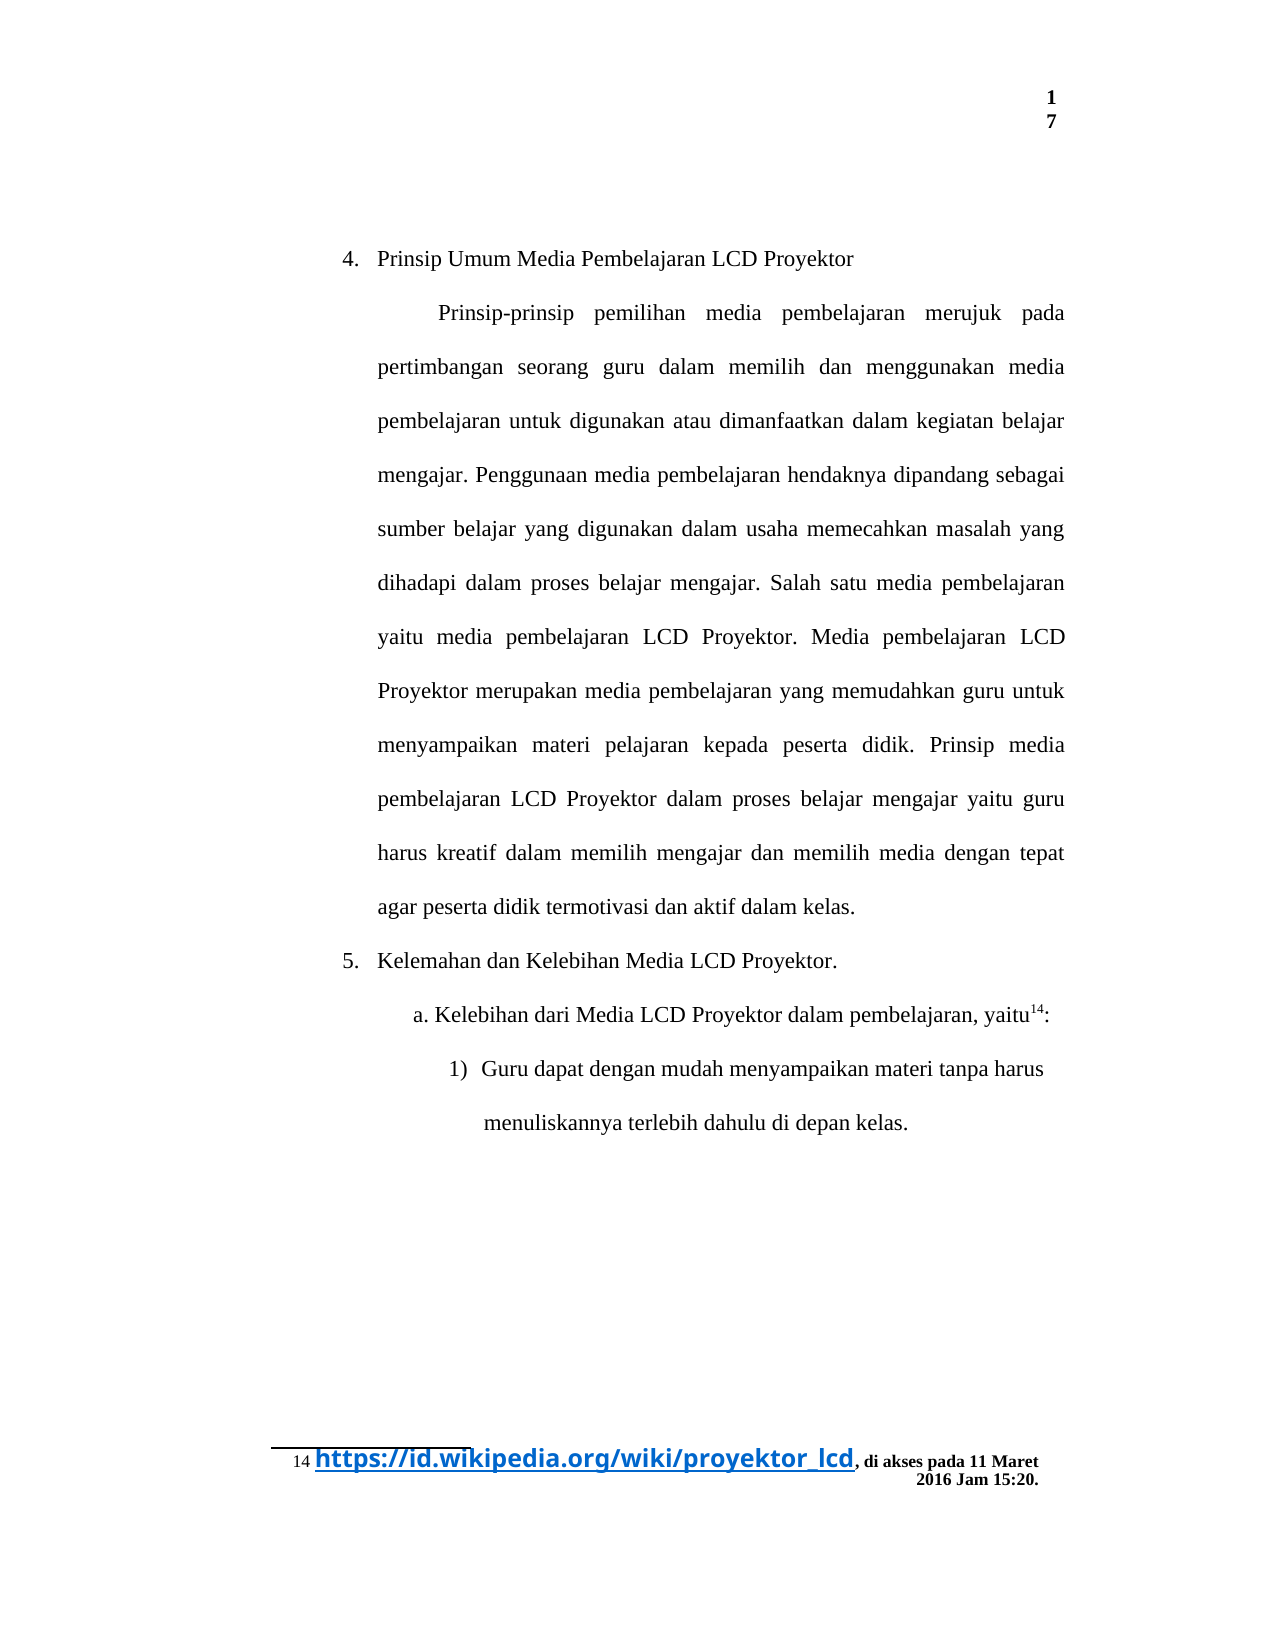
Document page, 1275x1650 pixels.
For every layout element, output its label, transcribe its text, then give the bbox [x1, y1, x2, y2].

list Prinsip Umum Media Pembelajaran LCD Proyektor [342, 223, 1066, 277]
list Guru dapat dengan mudah menyampaikan materi tanpa harus menuliskannya terlebih dahulu di depan kelas. [448, 1033, 1066, 1141]
text a. Kelebihan dari Media LCD Proyektor dalam pembelajaran, yaitu: [413, 979, 1066, 1033]
list Kelemahan dan Kelebihan Media LCD Proyektor. [342, 925, 1066, 979]
text Prinsip-prinsip pemilihan media pembelajaran merujuk pada pertimbangan seorang guru dalam memilih dan menggunakan media pembelajaran untuk digunakan atau dimanfaatkan dalam kegiatan belajar mengajar. Penggunaan media pembelajaran hendaknya dipandang sebagai sumber belajar yang digunakan dalam usaha memecahkan masalah yang dihadapi dalam proses belajar mengajar. Salah satu media pembelajaran yaitu media pembelajaran LCD Proyektor. Media pembelajaran LCD Proyektor merupakan media pembelajaran yang memudahkan guru untuk menyampaikan materi pelajaran kepada peserta didik. Prinsip media pembelajaran LCD Proyektor dalam proses belajar mengajar yaitu guru harus kreatif dalam memilih mengajar dan memilih media dengan tepat agar peserta didik termotivasi dan aktif dalam kelas. [377, 277, 1066, 925]
